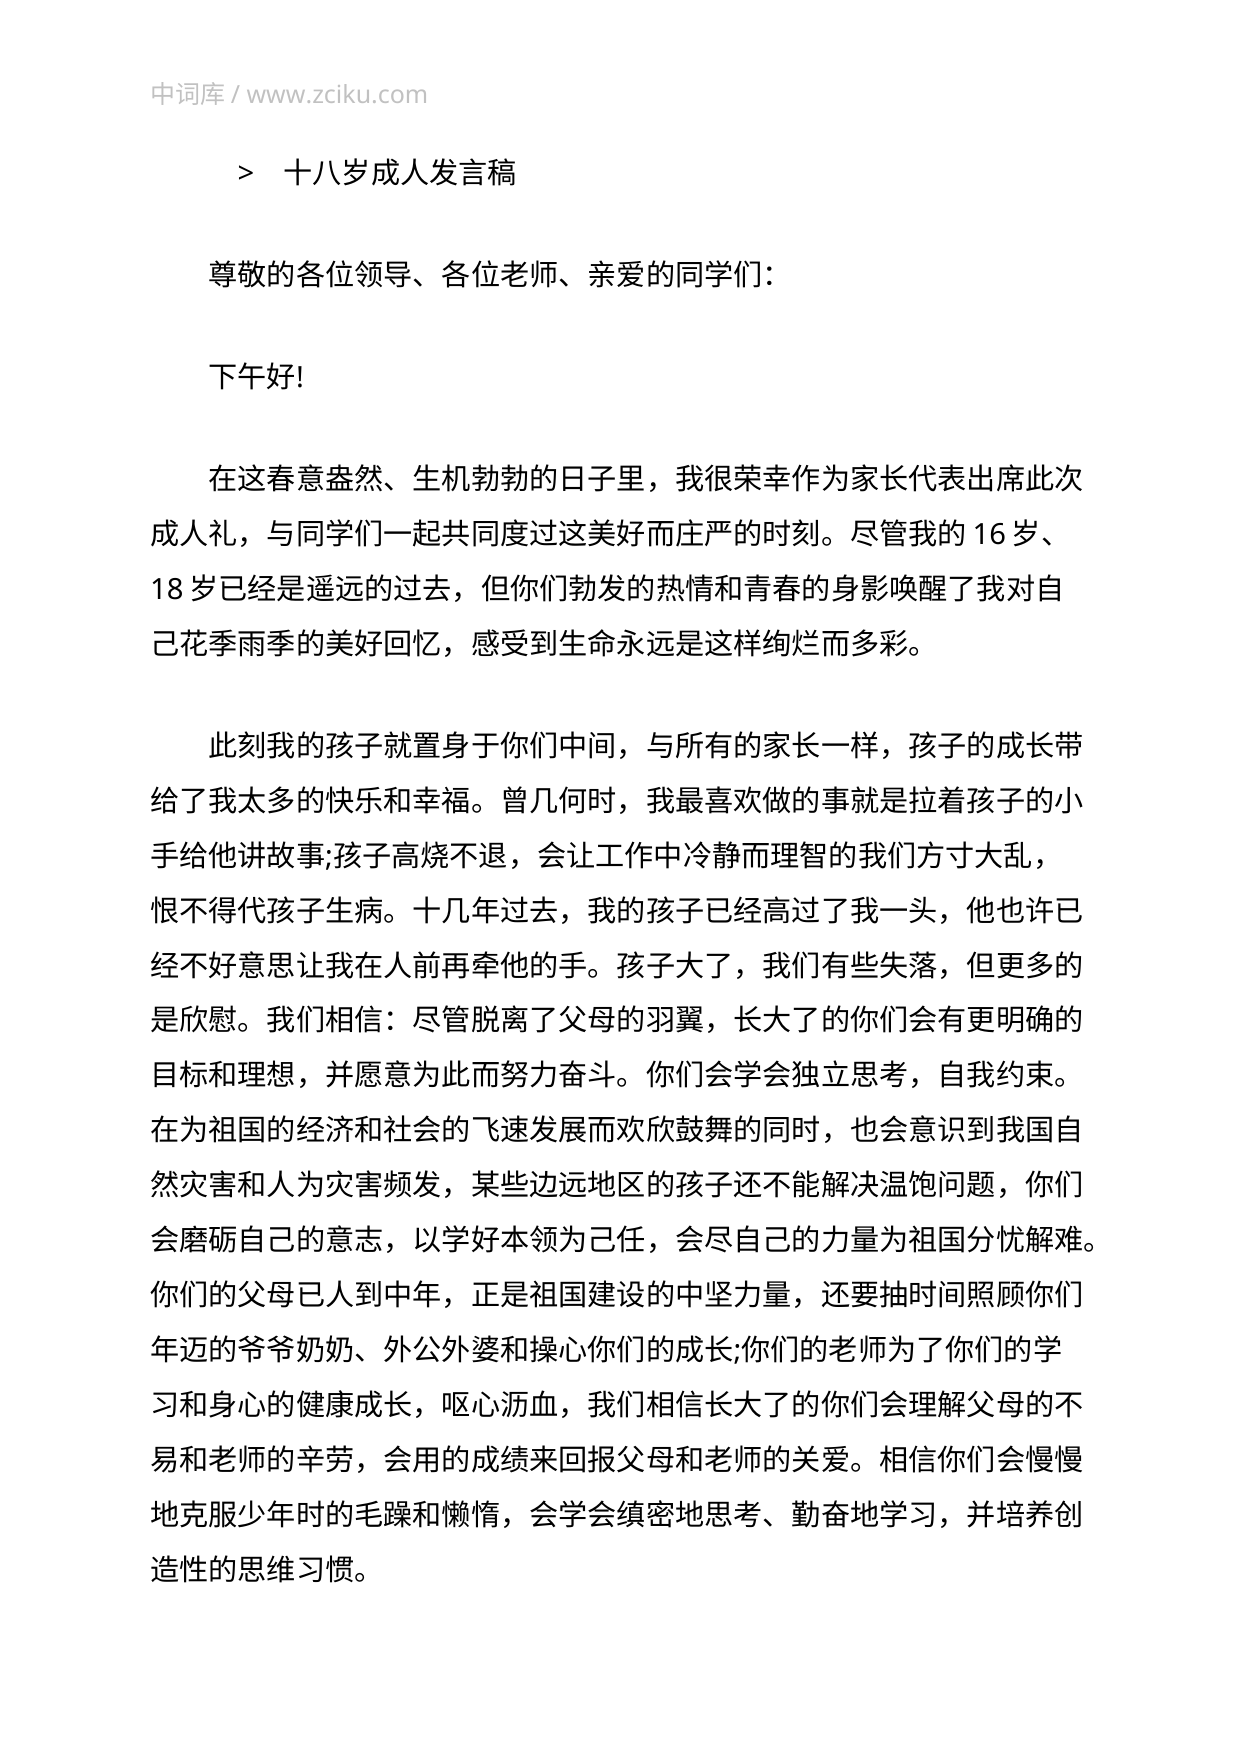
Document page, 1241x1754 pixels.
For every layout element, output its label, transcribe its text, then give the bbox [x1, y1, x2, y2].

text > 十八岁成人发言稿 [150, 150, 1090, 192]
text 此刻我的孩子就置身于你们中间，与所有的家长一样，孩子的成长带给了我太多的快乐和幸福。曾几何时，我最喜欢做的事就是拉着孩子的小手给他讲故事;孩子高烧不退，会让工作中冷静而理智的我们方寸大乱，恨不得代孩子生病。十几年过去，我的孩子已经高过了我一头，他也许已经不好意思让我在人前再牵他的手。孩子大了，我们有些失落，但更多的是欣慰。我们相信：尽管脱离了父母的羽翼，长大了的你们会有更明确的目标和理想，并愿意为此而努力奋斗。你们会学会独立思考，自我约束。在为祖国的经济和社会的飞速发展而欢欣鼓舞的同时，也会意识到我国自然灾害和人为灾害频发，某些边远地区的孩子还不能解决温饱问题，你们会磨砺自己的意志，以学好本领为己任，会尽自己的力量为祖国分忧解难。你们的父母已人到中年，正是祖国建设的中坚力量，还要抽时间照顾你们年迈的爷爷奶奶、外公外婆和操心你们的成长;你们的老师为了你们的学习和身心的健康成长，呕心沥血，我们相信长大了的你们会理解父母的不易和老师的辛劳，会用的成绩来回报父母和老师的关爱。相信你们会慢慢地克服少年时的毛躁和懒惰，会学会缜密地思考、勤奋地学习，并培养创造性的思维习惯。 [150, 722, 1090, 1588]
text 尊敬的各位领导、各位老师、亲爱的同学们： [150, 252, 1090, 294]
text 下午好! [150, 354, 1090, 396]
text 在这春意盎然、生机勃勃的日子里，我很荣幸作为家长代表出席此次成人礼，与同学们一起共同度过这美好而庄严的时刻。尽管我的16岁、18岁已经是遥远的过去，但你们勃发的热情和青春的身影唤醒了我对自己花季雨季的美好回忆，感受到生命永远是这样绚烂而多彩。 [150, 456, 1090, 663]
